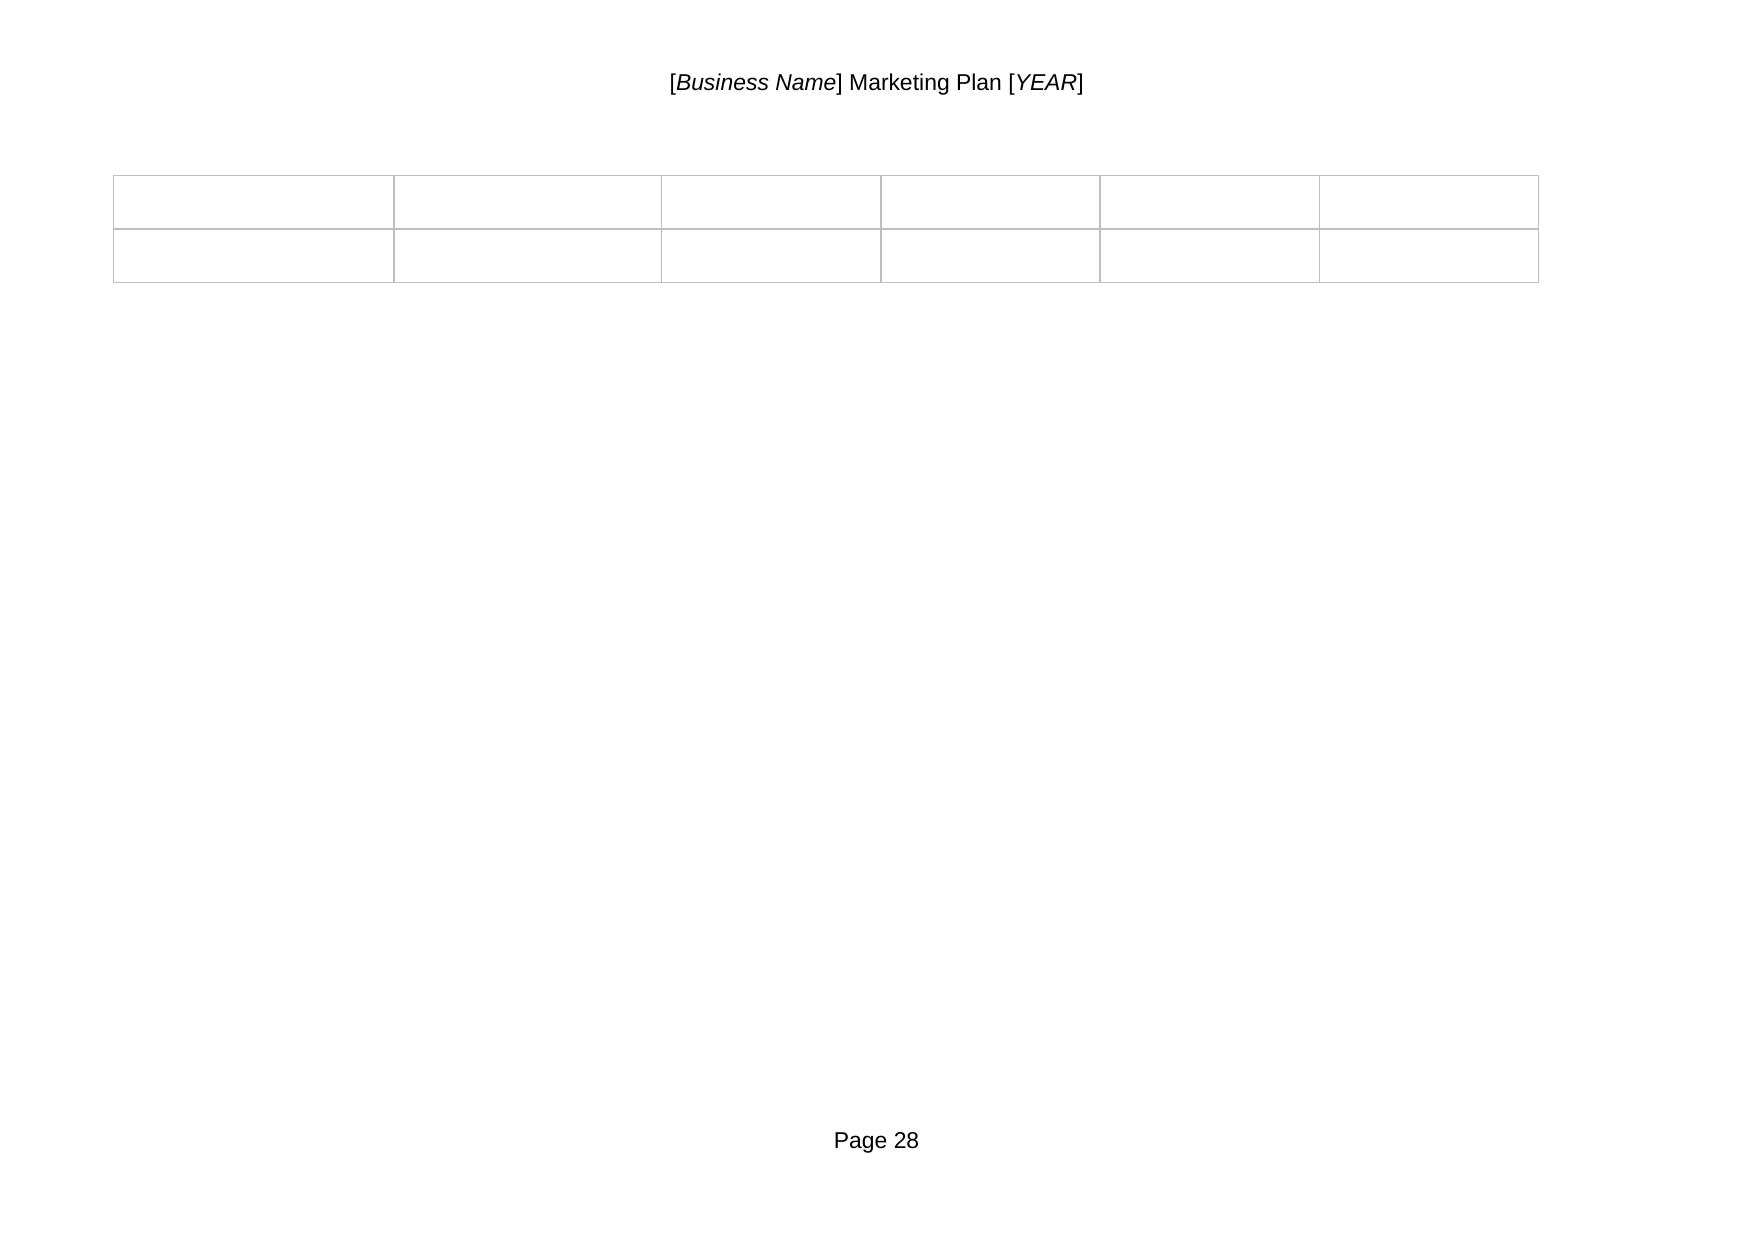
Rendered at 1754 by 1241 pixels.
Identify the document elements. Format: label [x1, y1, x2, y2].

table_cell [882, 176, 1099, 228]
table_cell [1320, 176, 1538, 228]
table_cell [395, 176, 661, 228]
table_cell [1320, 230, 1538, 282]
table_cell [114, 176, 393, 228]
table_cell [1101, 176, 1319, 228]
table_cell [662, 230, 880, 282]
table_cell [114, 230, 393, 282]
table_cell [882, 230, 1099, 282]
table_cell [662, 176, 880, 228]
table_cell [395, 230, 661, 282]
table_cell [1101, 230, 1319, 282]
